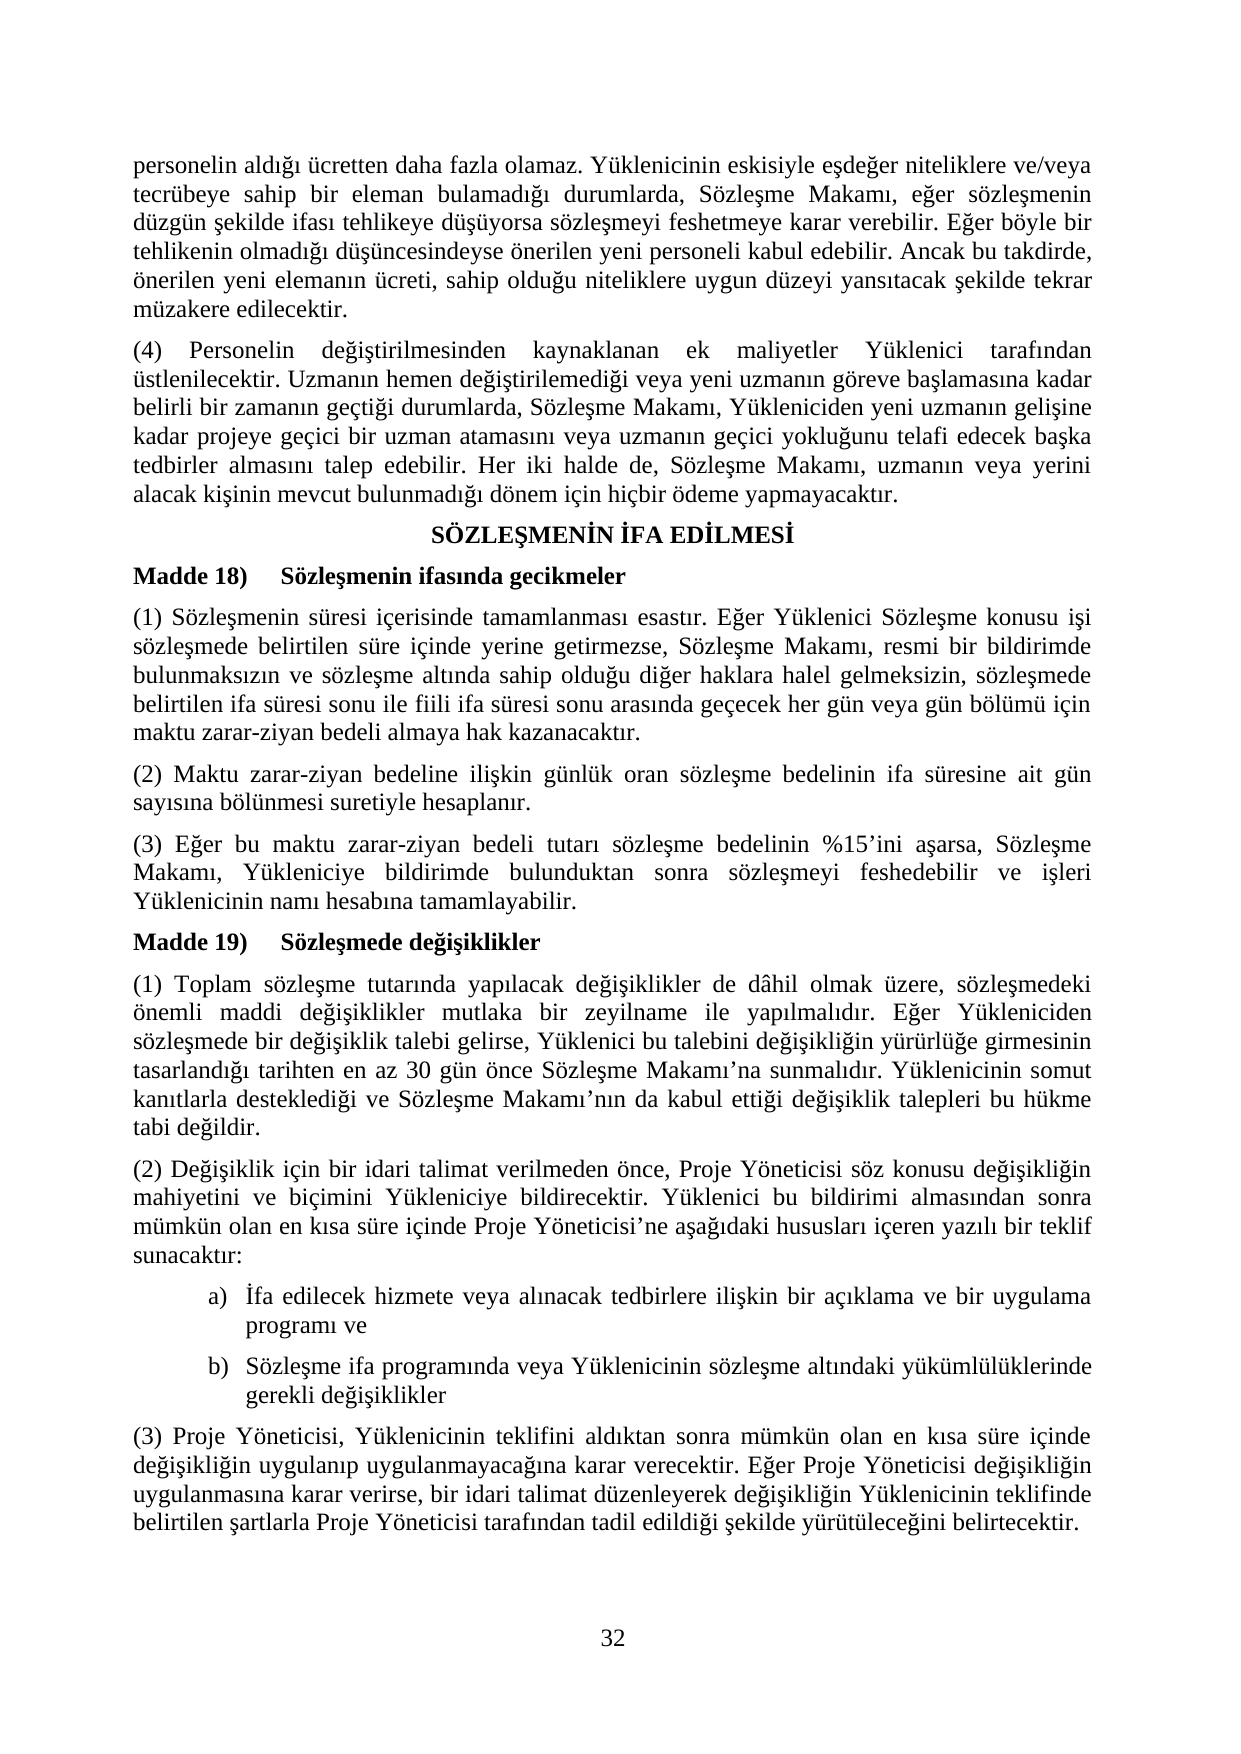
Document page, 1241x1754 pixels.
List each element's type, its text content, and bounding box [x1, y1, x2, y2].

text (4) Personelin değiştirilmesinden kaynaklanan ek maliyetler Yüklenici tarafından üstlenilecektir. Uzmanın hemen değiştirilemediği veya yeni uzmanın göreve başlamasına kadar belirli bir zamanın geçtiği durumlarda, Sözleşme Makamı, Yükleniciden yeni uzmanın gelişine kadar projeye geçici bir uzman atamasını veya uzmanın geçici yokluğunu telafi edecek başka tedbirler almasını talep edebilir. Her iki halde de, Sözleşme Makamı, uzmanın veya yerini alacak kişinin mevcut bulunmadığı dönem için hiçbir ödeme yapmayacaktır. [133, 335, 1093, 507]
list İfa edilecek hizmete veya alınacak tedbirlere ilişkin bir açıklama ve bir uygulama programı ve [208, 1281, 1093, 1339]
list Sözleşmede değişiklikler [133, 927, 1093, 956]
text (3) Eğer bu maktu zarar-ziyan bedeli tutarı sözleşme bedelinin %15’ini aşarsa, Sözleşme Makamı, Yükleniciye bildirimde bulunduktan sonra sözleşmeyi feshedebilir ve işleri Yüklenicinin namı hesabına tamamlayabilir. [133, 829, 1093, 915]
text (1) Sözleşmenin süresi içerisinde tamamlanması esastır. Eğer Yüklenici Sözleşme konusu işi sözleşmede belirtilen süre içinde yerine getirmezse, Sözleşme Makamı, resmi bir bildirimde bulunmaksızın ve sözleşme altında sahip olduğu diğer haklara halel gelmeksizin, sözleşmede belirtilen ifa süresi sonu ile fiili ifa süresi sonu arasında geçecek her gün veya gün bölümü için maktu zarar-ziyan bedeli almaya hak kazanacaktır. [133, 602, 1093, 746]
text SÖZLEŞMENİN İFA EDİLMESİ [133, 520, 1093, 549]
text (3) Proje Yöneticisi, Yüklenicinin teklifini aldıktan sonra mümkün olan en kısa süre içinde değişikliğin uygulanıp uygulanmayacağına karar verecektir. Eğer Proje Yöneticisi değişikliğin uygulanmasına karar verirse, bir idari talimat düzenleyerek değişikliğin Yüklenicinin teklifinde belirtilen şartlarla Proje Yöneticisi tarafından tadil edildiği şekilde yürütüleceğini belirtecektir. [133, 1421, 1093, 1536]
text (2) Maktu zarar-ziyan bedeline ilişkin günlük oran sözleşme bedelinin ifa süresine ait gün sayısına bölünmesi suretiyle hesaplanır. [133, 759, 1093, 816]
text (1) Toplam sözleşme tutarında yapılacak değişiklikler de dâhil olmak üzere, sözleşmedeki önemli maddi değişiklikler mutlaka bir zeyilname ile yapılmalıdır. Eğer Yükleniciden sözleşmede bir değişiklik talebi gelirse, Yüklenici bu talebini değişikliğin yürürlüğe girmesinin tasarlandığı tarihten en az 30 gün önce Sözleşme Makamı’na sunmalıdır. Yüklenicinin somut kanıtlarla desteklediği ve Sözleşme Makamı’nın da kabul ettiği değişiklik talepleri bu hükme tabi değildir. [133, 969, 1093, 1141]
text (2) Değişiklik için bir idari talimat verilmeden önce, Proje Yöneticisi söz konusu değişikliğin mahiyetini ve biçimini Yükleniciye bildirecektir. Yüklenici bu bildirimi almasından sonra mümkün olan en kısa süre içinde Proje Yöneticisi’ne aşağıdaki hususları içeren yazılı bir teklif sunacaktır: [133, 1154, 1093, 1269]
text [133, 150, 1093, 322]
list Sözleşmenin ifasında gecikmeler [133, 561, 1093, 590]
list Sözleşme ifa programında veya Yüklenicinin sözleşme altındaki yükümlülüklerinde gerekli değişiklikler [208, 1351, 1093, 1409]
